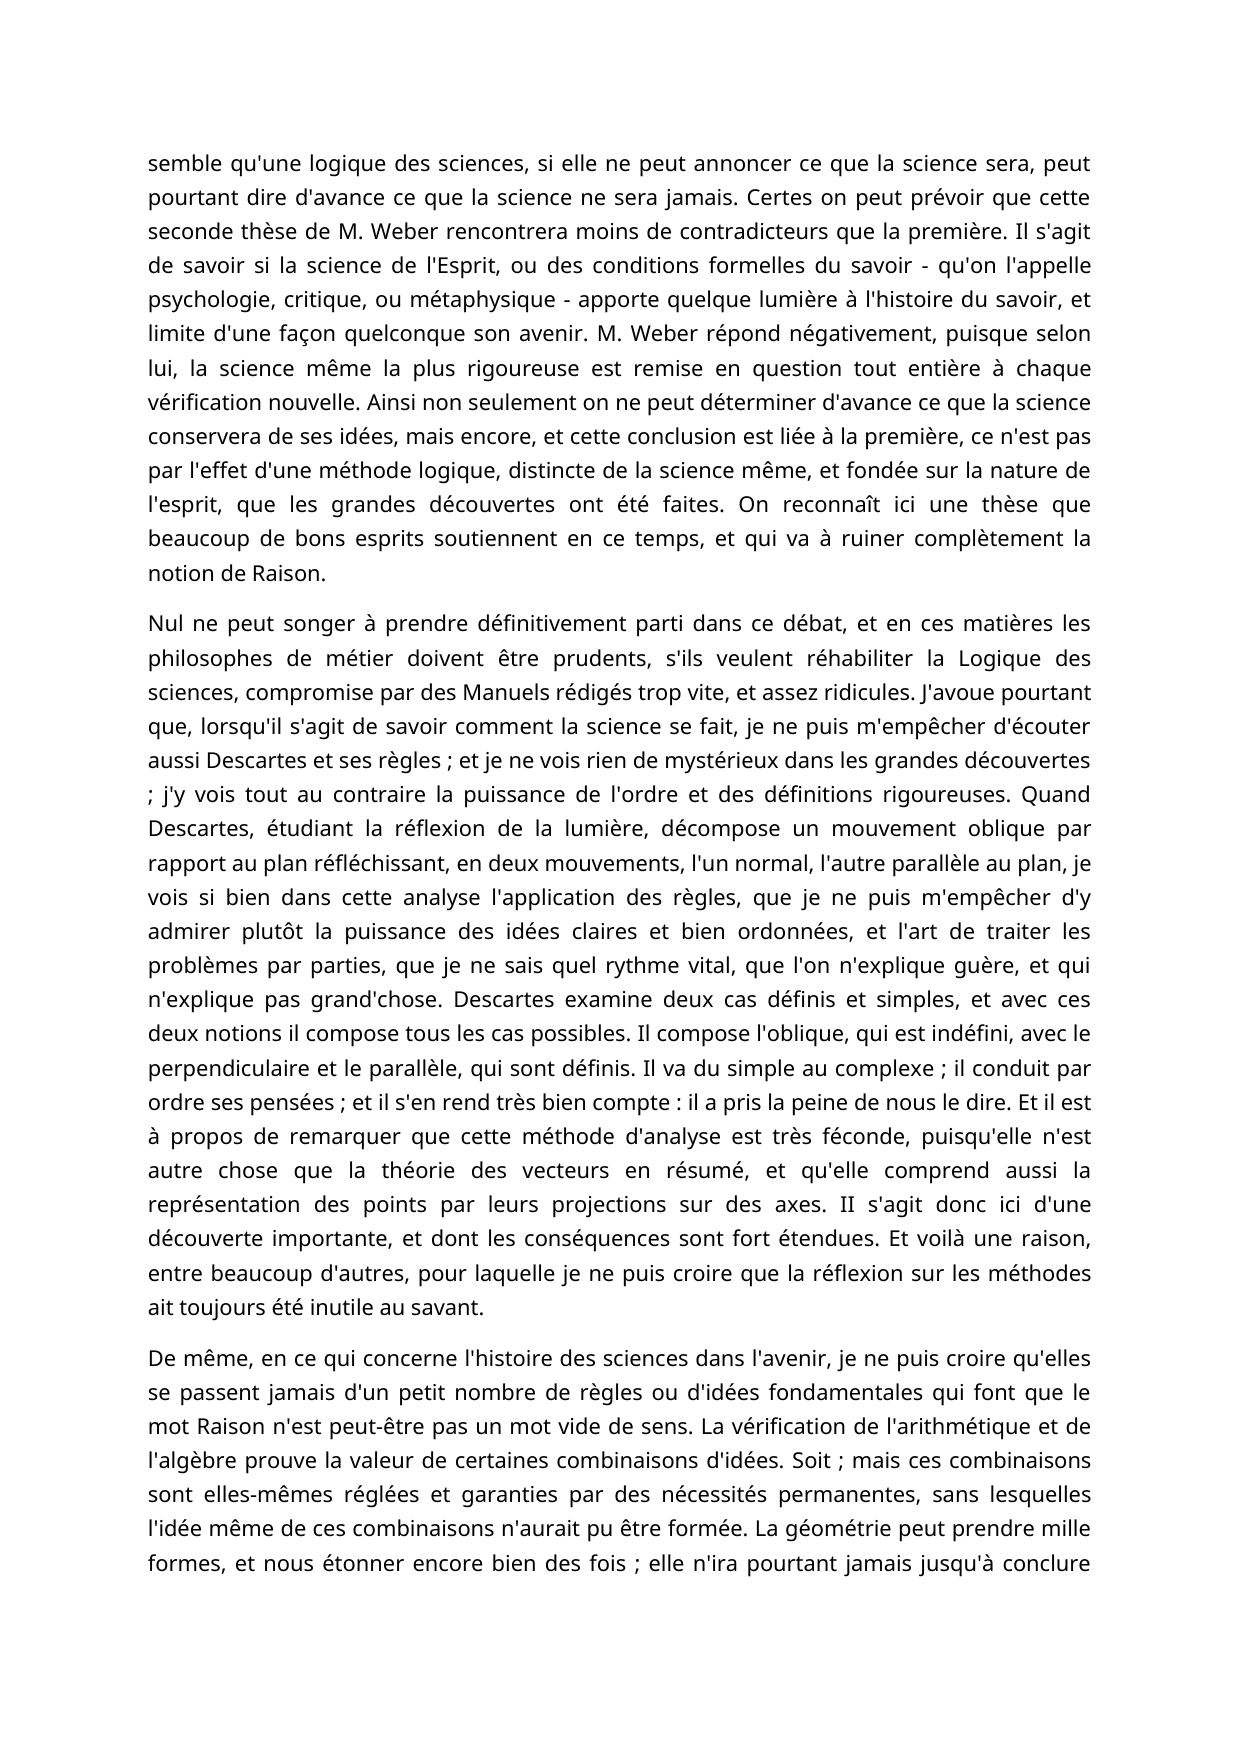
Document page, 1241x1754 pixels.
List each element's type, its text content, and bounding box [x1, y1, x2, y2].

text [148, 1343, 1093, 1577]
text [148, 148, 1093, 587]
text Nul ne peut songer à prendre définitivement parti dans ce débat, et en ces matières les philosophes de métier doivent être prudents, s'ils veulent réhabiliter la Logique des sciences, compromise par des Manuels rédigés trop vite, et assez ridicules. J'avoue pourtant que, lorsqu'il s'agit de savoir comment la science se fait, je ne puis m'empêcher d'écouter aussi Descartes et ses règles ; et je ne vois rien de mystérieux dans les grandes découvertes ; j'y vois tout au contraire la puissance de l'ordre et des définitions rigoureuses. Quand Descartes, étudiant la réflexion de la lumière, décompose un mouvement oblique par rapport au plan réfléchissant, en deux mouvements, l'un normal, l'autre parallèle au plan, je vois si bien dans cette analyse l'application des règles, que je ne puis m'empêcher d'y admirer plutôt la puissance des idées claires et bien ordonnées, et l'art de traiter les problèmes par parties, que je ne sais quel rythme vital, que l'on n'explique guère, et qui n'explique pas grand'chose. Descartes examine deux cas définis et simples, et avec ces deux notions il compose tous les cas possibles. Il compose l'oblique, qui est indéfini, avec le perpendiculaire et le parallèle, qui sont définis. Il va du simple au complexe ; il conduit par ordre ses pensées ; et il s'en rend très bien compte : il a pris la peine de nous le dire. Et il est à propos de remarquer que cette méthode d'analyse est très féconde, puisqu'elle n'est autre chose que la théorie des vecteurs en résumé, et qu'elle comprend aussi la représentation des points par leurs projections sur des axes. II s'agit donc ici d'une découverte importante, et dont les conséquences sont fort étendues. Et voilà une raison, entre beaucoup d'autres, pour laquelle je ne puis croire que la réflexion sur les méthodes ait toujours été inutile au savant. [148, 608, 1093, 1322]
